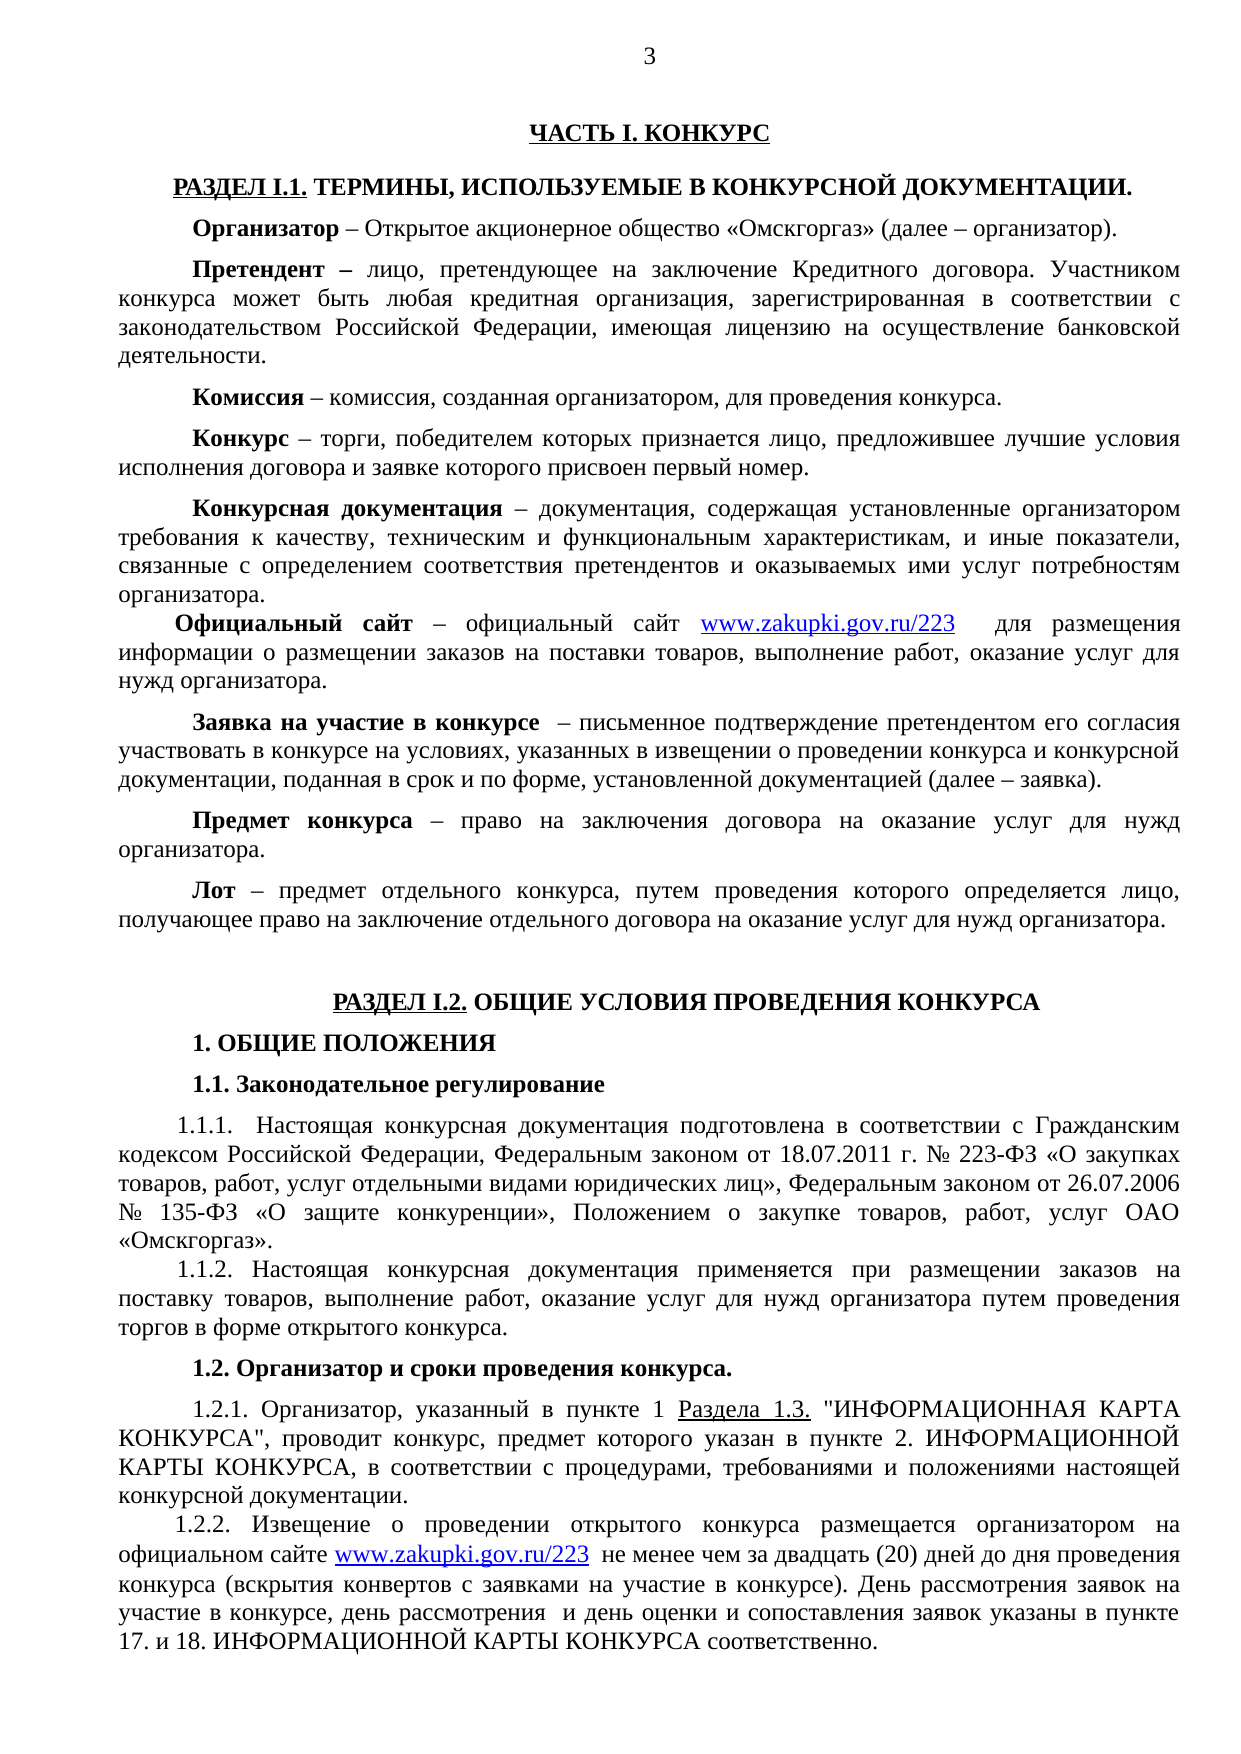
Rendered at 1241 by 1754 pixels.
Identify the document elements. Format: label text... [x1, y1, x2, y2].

text Претендент – лицо, претендующее на заключение Кредитного договора. Участником конкурса может быть любая кредитная организация, зарегистрированная в соответствии с законодательством Российской Федерации, имеющая лицензию на осуществление банковской деятельности. [118, 254, 1181, 369]
text Организатор – Открытое акционерное общество «Омскгоргаз» (далее – организатор). [118, 213, 1181, 242]
text 1.1.1. Настоящая конкурсная документация подготовлена в соответствии с Гражданским кодексом Российской Федерации, Федеральным законом от 18.07.2011 г. № 223-ФЗ «О закупках товаров, работ, услуг отдельными видами юридических лиц», Федеральным законом от 26.07.2006 № 135-ФЗ «О защите конкуренции», Положением о закупке товаров, работ, услуг ОАО «Омскгоргаз». [118, 1111, 1181, 1254]
text Лот – предмет отдельного конкурса, путем проведения которого определяется лицо, получающее право на заключение отдельного договора на оказание услуг для нужд организатора. [118, 876, 1181, 933]
text Конкурс – торги, победителем которых признается лицо, предложившее лучшие условия исполнения договора и заявке которого присвоен первый номер. [118, 423, 1181, 481]
subtitle РАЗДЕЛ I.1. ТЕРМИНЫ, ИСПОЛЬЗУЕМЫЕ В КОНКУРСНОЙ ДОКУМЕНТАЦИИ. [118, 172, 1181, 201]
subtitle ЧАСТЬ I. КОНКУРС [118, 118, 1181, 147]
text Официальный сайт – официальный сайт www.zakupki.gov.ru/223 для размещения информации о размещении заказов на поставки товаров, выполнение работ, оказание услуг для нужд организатора. [118, 608, 1181, 694]
subtitle 1. ОБЩИЕ ПОЛОЖЕНИЯ [118, 1028, 1181, 1057]
text 1.2.1. Организатор, указанный в пункте 1 Раздела 1.3. "ИНФОРМАЦИОННАЯ КАРТА КОНКУРСА", проводит конкурс, предмет которого указан в пункте 2. ИНФОРМАЦИОННОЙ КАРТЫ КОНКУРСА, в соответствии с процедурами, требованиями и положениями настоящей конкурсной документации. [118, 1394, 1181, 1509]
text Комиссия – комиссия, созданная организатором, для проведения конкурса. [118, 382, 1181, 411]
text 1.1.2. Настоящая конкурсная документация применяется при размещении заказов на поставку товаров, выполнение работ, оказание услуг для нужд организатора путем проведения торгов в форме открытого конкурса. [118, 1254, 1181, 1341]
text 1.2. Организатор и сроки проведения конкурса. [118, 1353, 1181, 1382]
text Предмет конкурса – право на заключения договора на оказание услуг для нужд организатора. [118, 806, 1181, 863]
subtitle РАЗДЕЛ I.2. ОБЩИЕ УСЛОВИЯ ПРОВЕДЕНИЯ КОНКУРСА [118, 987, 1181, 1016]
text Заявка на участие в конкурсе – письменное подтверждение претендентом его согласия участвовать в конкурсе на условиях, указанных в извещении о проведении конкурса и конкурсной документации, поданная в срок и по форме, установленной документацией (далее – заявка). [118, 707, 1181, 793]
text Конкурсная документация – документация, содержащая установленные организатором требования к качеству, техническим и функциональным характеристикам, и иные показатели, связанные с определением соответствия претендентов и оказываемых ими услуг потребностям организатора. [118, 493, 1181, 608]
text 1.2.2. Извещение о проведении открытого конкурса размещается организатором на официальном сайте www.zakupki.gov.ru/223 не менее чем за двадцать (20) дней до дня проведения конкурса (вскрытия конвертов с заявками на участие в конкурсе). День рассмотрения заявок на участие в конкурсе, день рассмотрения и день оценки и сопоставления заявок указаны в пункте 17. и 18. ИНФОРМАЦИОННОЙ КАРТЫ КОНКУРСА соответственно. [118, 1509, 1181, 1655]
text 1.1. Законодательное регулирование [118, 1069, 1181, 1098]
